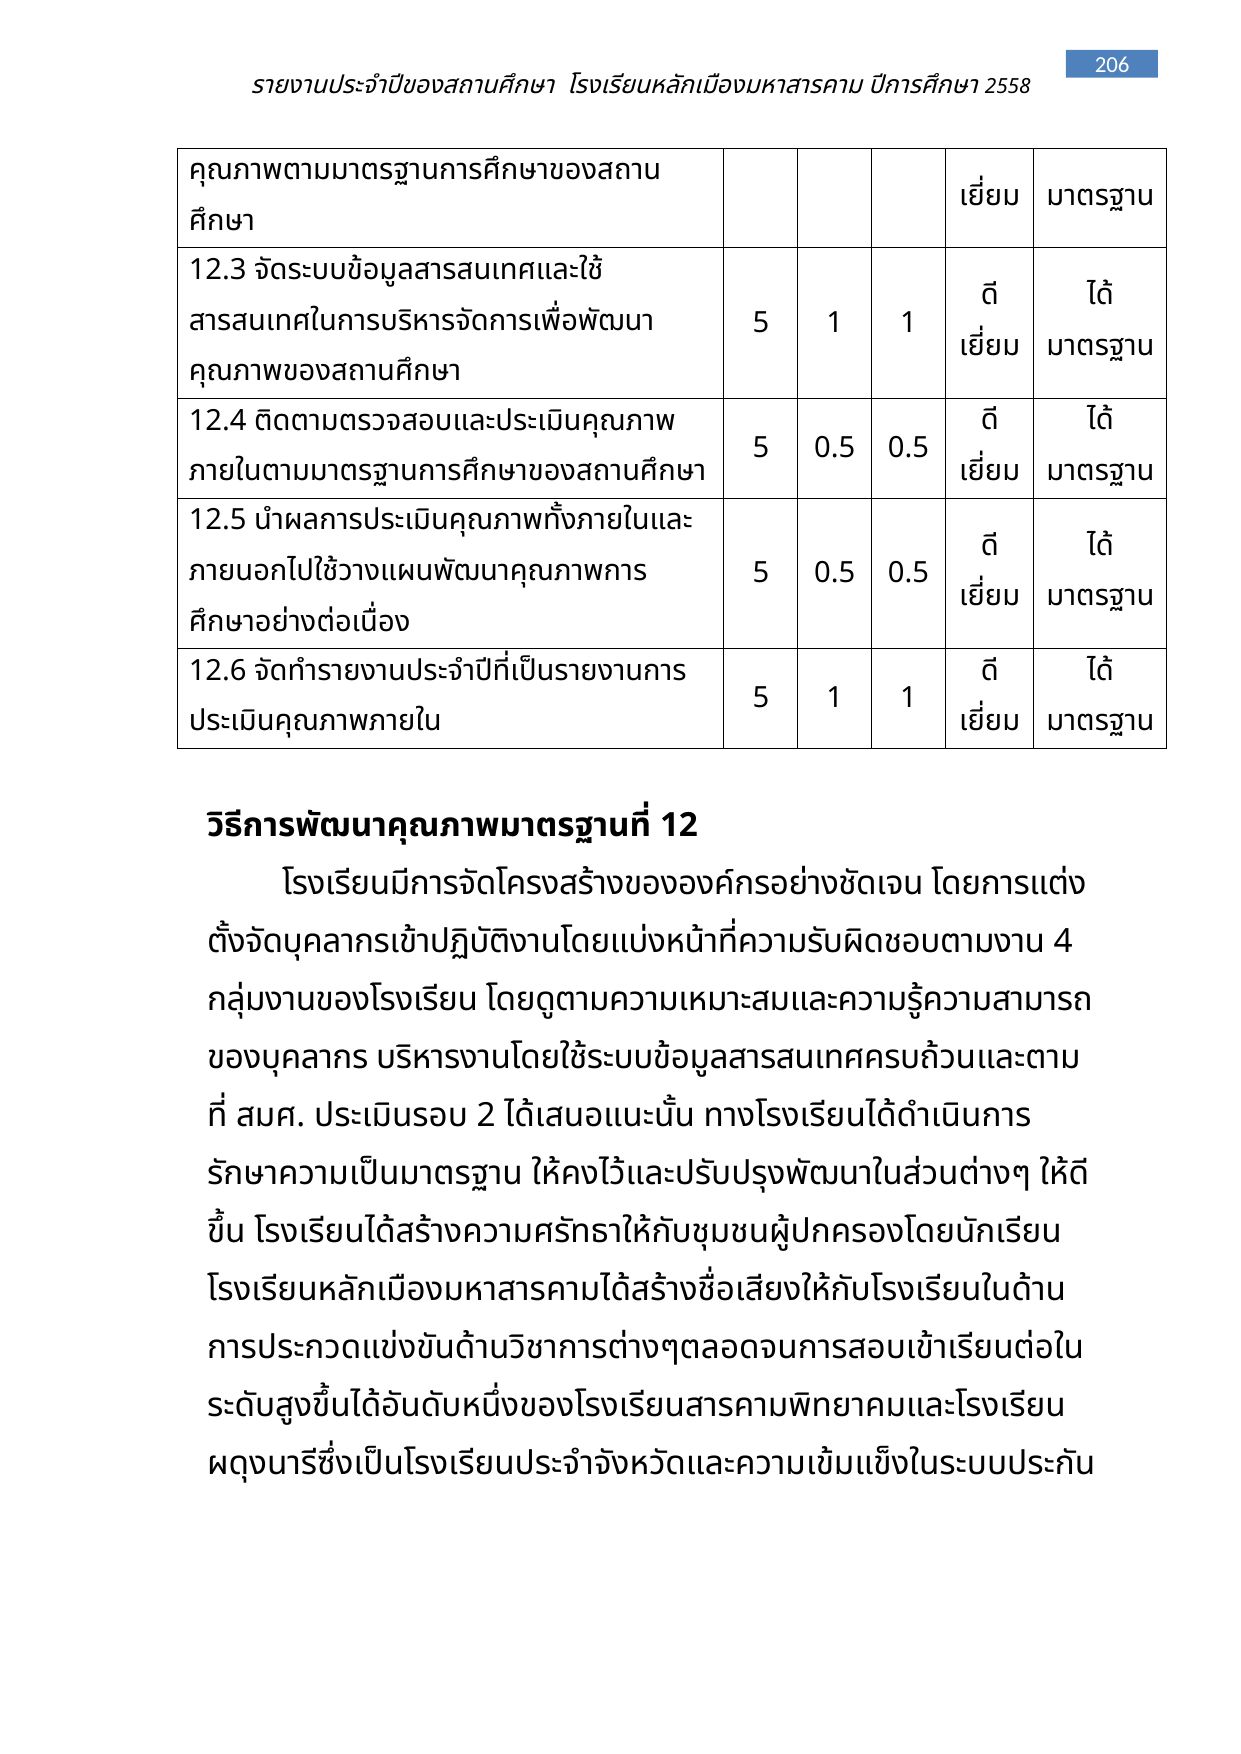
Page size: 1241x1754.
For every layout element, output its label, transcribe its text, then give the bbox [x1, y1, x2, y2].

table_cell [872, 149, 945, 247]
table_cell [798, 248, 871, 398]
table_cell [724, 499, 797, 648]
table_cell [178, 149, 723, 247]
text วิธีการพัฒนาคุณภาพมาตรฐานที่ 12 [207, 801, 1097, 852]
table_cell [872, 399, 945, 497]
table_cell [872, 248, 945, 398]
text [207, 859, 1097, 1489]
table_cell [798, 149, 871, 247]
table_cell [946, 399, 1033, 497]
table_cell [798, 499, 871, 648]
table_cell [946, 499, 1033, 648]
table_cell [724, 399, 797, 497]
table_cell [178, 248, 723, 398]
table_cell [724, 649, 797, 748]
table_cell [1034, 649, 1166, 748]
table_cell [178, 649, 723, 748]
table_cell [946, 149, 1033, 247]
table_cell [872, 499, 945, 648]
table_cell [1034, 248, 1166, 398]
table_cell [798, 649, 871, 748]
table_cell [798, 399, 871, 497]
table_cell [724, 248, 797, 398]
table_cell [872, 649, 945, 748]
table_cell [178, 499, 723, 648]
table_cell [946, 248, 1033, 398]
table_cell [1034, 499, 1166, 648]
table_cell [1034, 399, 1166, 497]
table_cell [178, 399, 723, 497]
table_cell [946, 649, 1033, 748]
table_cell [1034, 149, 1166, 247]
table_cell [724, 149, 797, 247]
